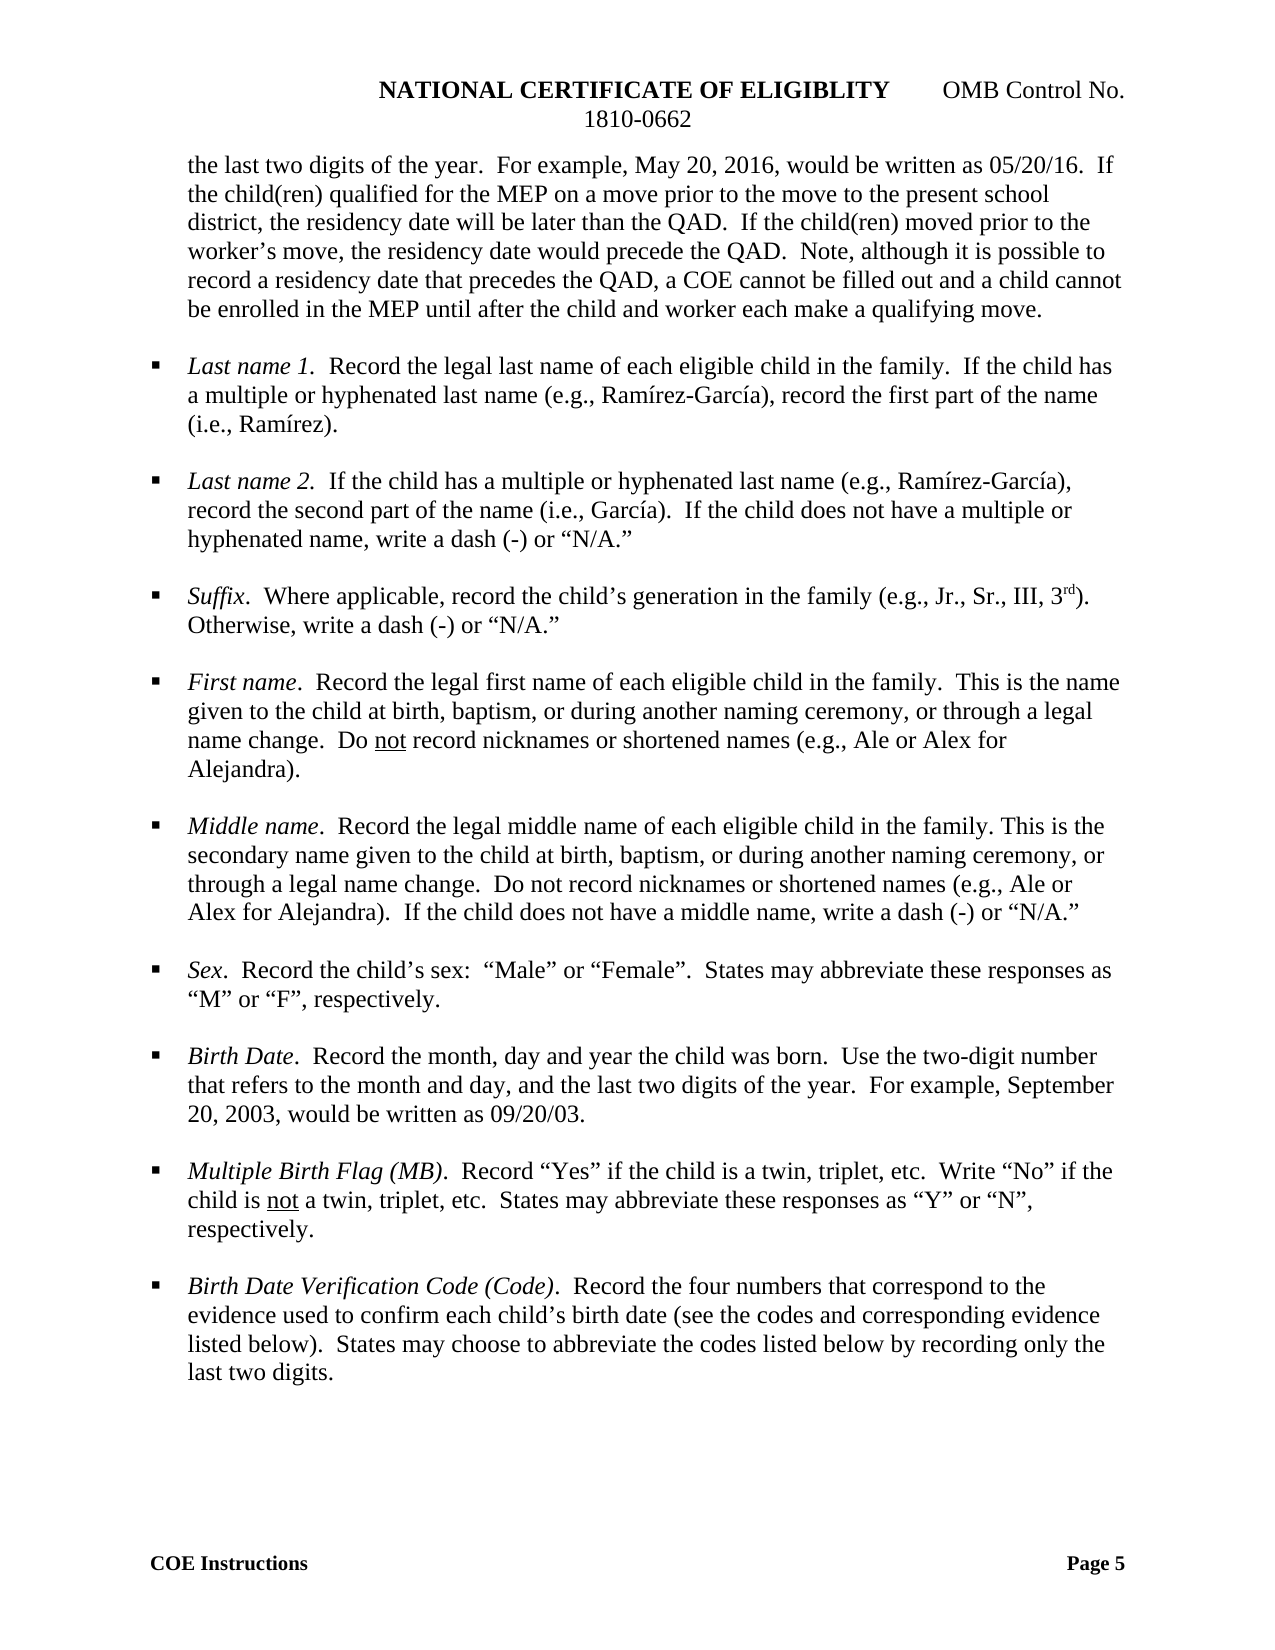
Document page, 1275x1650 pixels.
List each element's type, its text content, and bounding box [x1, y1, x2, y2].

list Suffix. Where applicable, record the child’s generation in the family (e.g., Jr., Sr., III, 3rd). Otherwise, write a dash (-) or “N/A.” [150, 581, 1125, 639]
list Last name 2. If the child has a multiple or hyphenated last name (e.g., Ramírez-García), record the second part of the name (i.e., García). If the child does not have a multiple or hyphenated name, write a dash (-) or “N/A.” [150, 466, 1125, 552]
list Birth Date. Record the month, day and year the child was born. Use the two-digit number that refers to the month and day, and the last two digits of the year. For example, September 20, 2003, would be written as 09/20/03. [150, 1041, 1125, 1127]
list Sex. Record the child’s sex: “Male” or “Female”. States may abbreviate these responses as “M” or “F”, respectively. [150, 955, 1125, 1012]
list Middle name. Record the legal middle name of each eligible child in the family. This is the secondary name given to the child at birth, baptism, or during another naming ceremony, or through a legal name change. Do not record nicknames or shortened names (e.g., Ale or Alex for Alejandra). If the child does not have a middle name, write a dash (-) or “N/A.” [150, 811, 1125, 926]
list Last name 1. Record the legal last name of each eligible child in the family. If the child has a multiple or hyphenated last name (e.g., Ramírez-García), record the first part of the name (i.e., Ramírez). [150, 351, 1125, 437]
list Birth Date Verification Code (Code). Record the four numbers that correspond to the evidence used to confirm each child’s birth date (see the codes and corresponding evidence listed below). States may choose to abbreviate the codes listed below by recording only the last two digits. [150, 1271, 1125, 1386]
list First name. Record the legal first name of each eligible child in the family. This is the name given to the child at birth, baptism, or during another naming ceremony, or through a legal name change. Do not record nicknames or shortened names (e.g., Ale or Alex for Alejandra). [150, 667, 1125, 782]
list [150, 150, 1125, 322]
list Multiple Birth Flag (MB). Record “Yes” if the child is a twin, triplet, etc. Write “No” if the child is not a twin, triplet, etc. States may abbreviate these responses as “Y” or “N”, respectively. [150, 1156, 1125, 1242]
